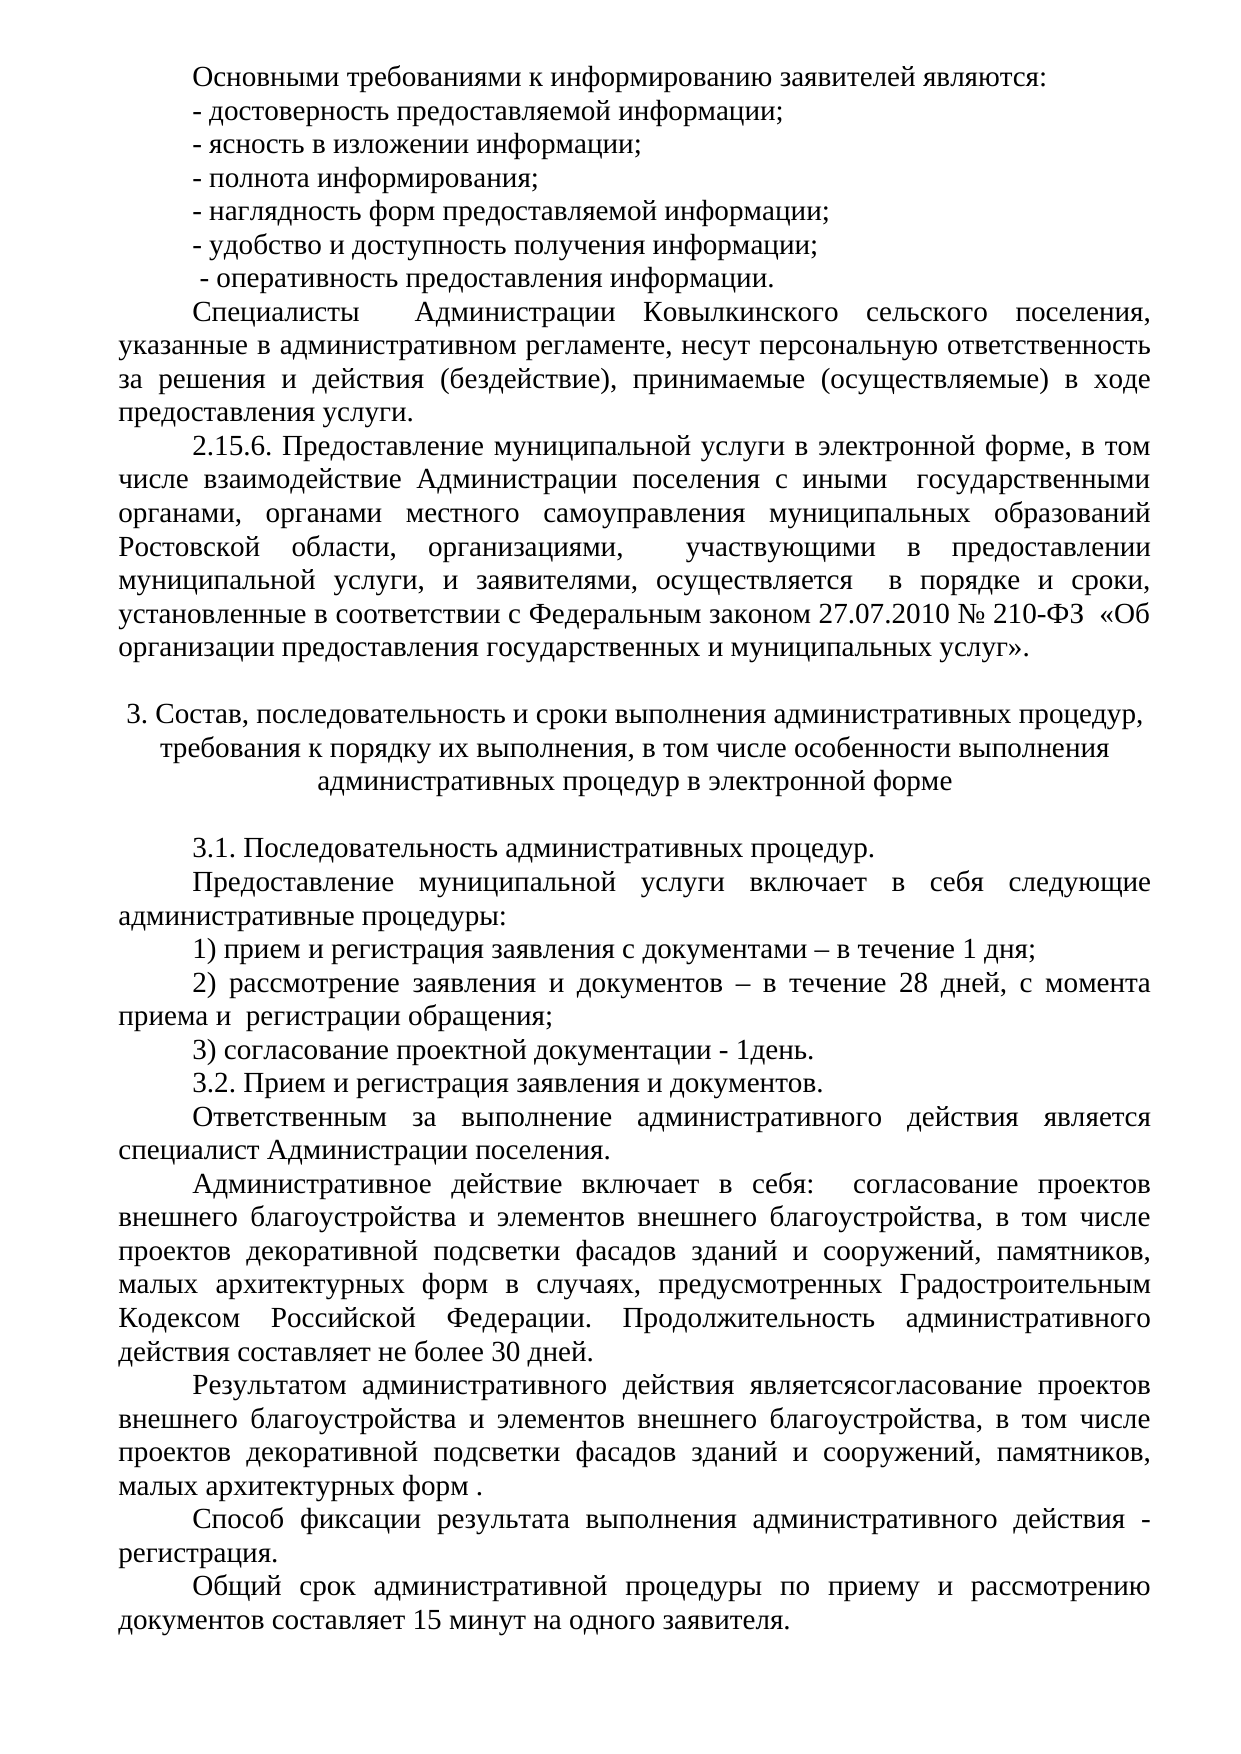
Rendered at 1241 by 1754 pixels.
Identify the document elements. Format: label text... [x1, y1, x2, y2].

text 2) рассмотрение заявления и документов – в течение 28 дней, с момента приема и регистрации обращения; [118, 965, 1152, 1032]
text Специалисты Администрации Ковылкинского сельского поселения, указанные в административном регламенте, несут персональную ответственность за решения и действия (бездействие), принимаемые (осуществляемые) в ходе предоставления услуги. [118, 294, 1152, 428]
text Общий срок административной процедуры по приему и рассмотрению документов составляет 15 минут на одного заявителя. [118, 1568, 1152, 1636]
text 3.2. Прием и регистрация заявления и документов. [118, 1065, 1152, 1099]
text - оперативность предоставления информации. [118, 260, 1152, 294]
text 2.15.6. Предоставление муниципальной услуги в электронной форме, в том числе взаимодействие Администрации поселения с иными государственными органами, органами местного самоуправления муниципальных образований Ростовской области, организациями, участвующими в предоставлении муниципальной услуги, и заявителями, осуществляется в порядке и сроки, установленные в соответствии с Федеральным законом 27.07.2010 № 210-ФЗ «Об организации предоставления государственных и муниципальных услуг». [118, 428, 1152, 663]
text 3) согласование проектной документации - 1день. [118, 1032, 1152, 1065]
text 3. Состав, последовательность и сроки выполнения административных процедур, требования к порядку их выполнения, в том числе особенности выполнения административных процедур в электронной форме [118, 696, 1152, 797]
text - ясность в изложении информации; [118, 126, 1152, 160]
text - полнота информирования; [118, 160, 1152, 193]
text Основными требованиями к информированию заявителей являются: [118, 59, 1152, 93]
text - наглядность форм предоставляемой информации; [118, 193, 1152, 227]
text 1) прием и регистрация заявления с документами – в течение 1 дня; [118, 931, 1152, 965]
text Предоставление муниципальной услуги включает в себя следующие административные процедуры: [118, 864, 1152, 931]
text - удобство и доступность получения информации; [118, 227, 1152, 260]
text Способ фиксации результата выполнения административного действия - регистрация. [118, 1501, 1152, 1568]
text Ответственным за выполнение административного действия является специалист Администрации поселения. [118, 1099, 1152, 1166]
text Административное действие включает в себя: согласование проектов внешнего благоустройства и элементов внешнего благоустройства, в том числе проектов декоративной подсветки фасадов зданий и сооружений, памятников, малых архитектурных форм в случаях, предусмотренных Градостроительным Кодексом Российской Федерации. Продолжительность административного действия составляет не более 30 дней. [118, 1166, 1152, 1367]
text 3.1. Последовательность административных процедур. [118, 831, 1152, 864]
text Результатом административного действия являетсясогласование проектов внешнего благоустройства и элементов внешнего благоустройства, в том числе проектов декоративной подсветки фасадов зданий и сооружений, памятников, малых архитектурных форм . [118, 1367, 1152, 1501]
text - достоверность предоставляемой информации; [118, 93, 1152, 126]
